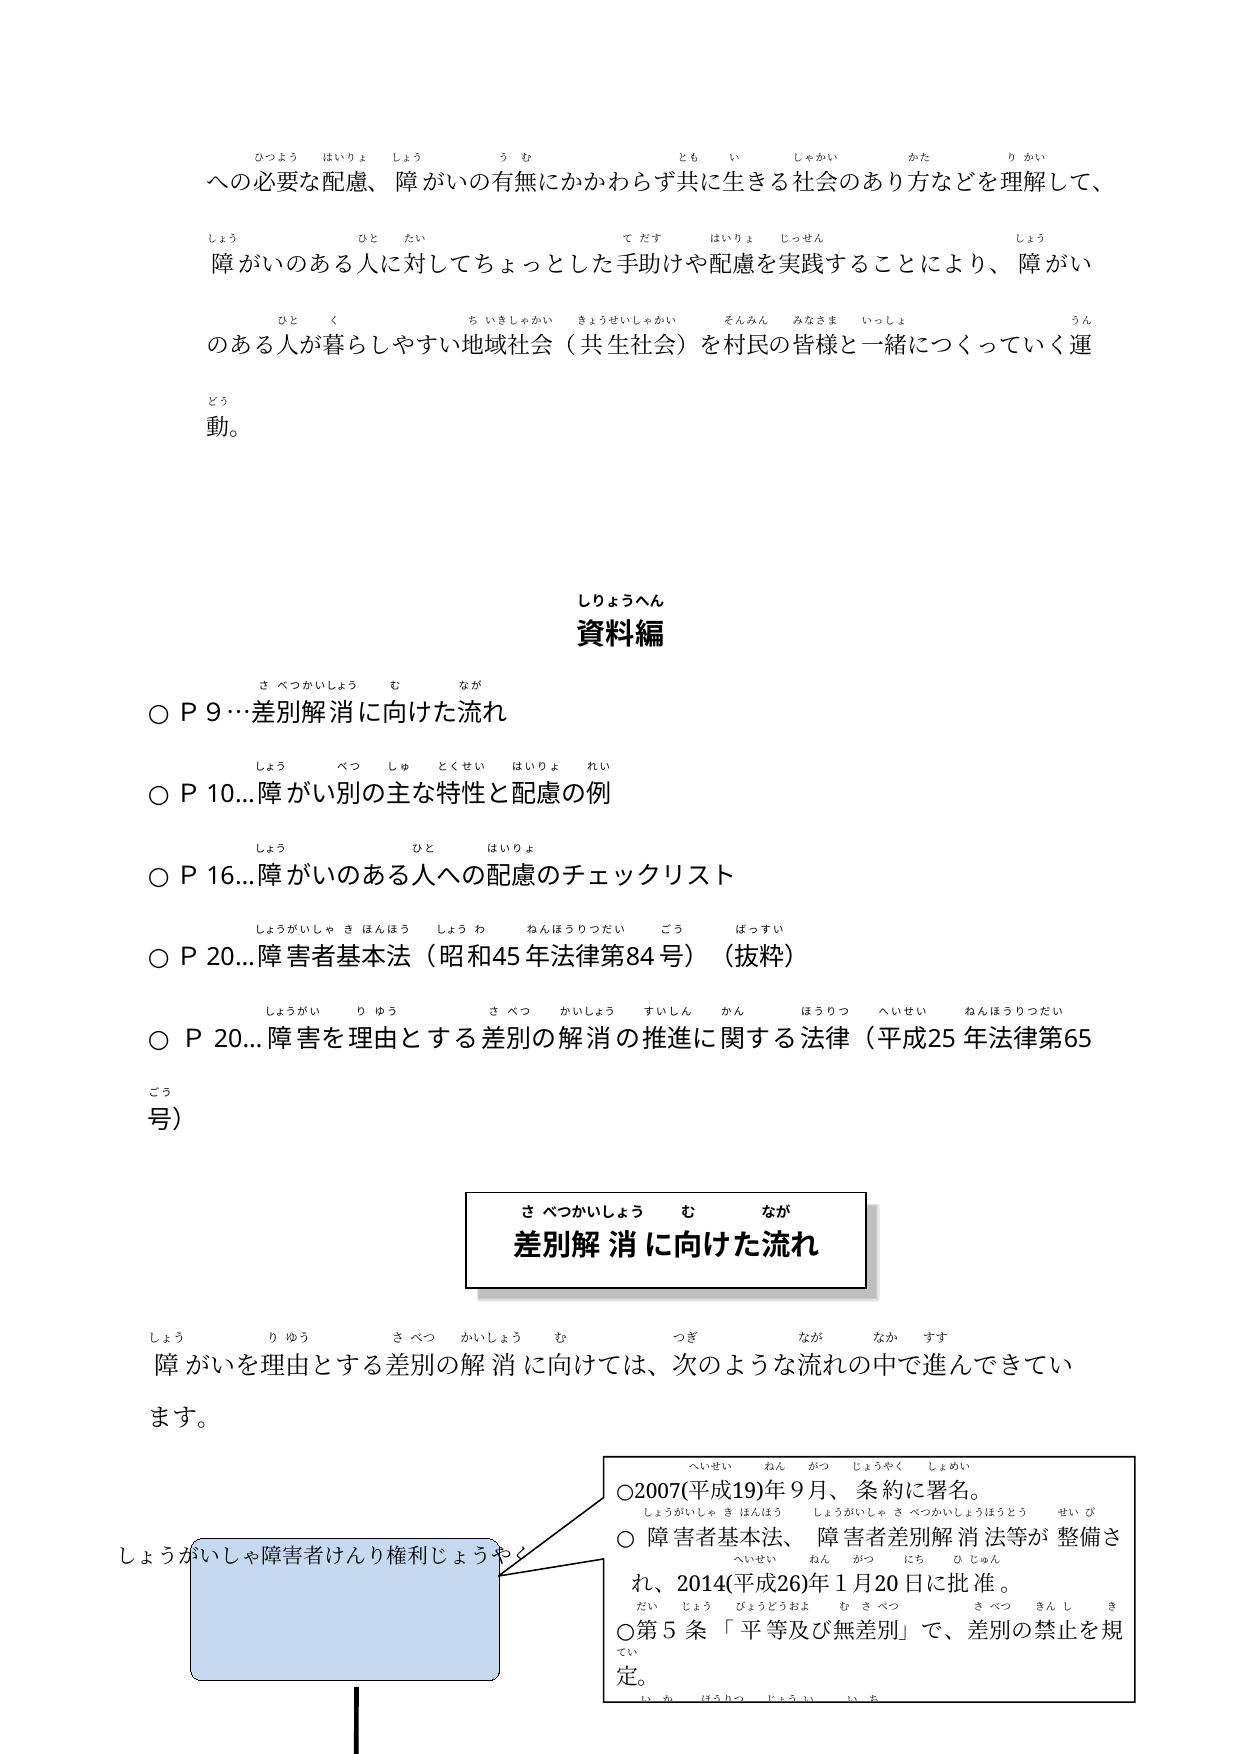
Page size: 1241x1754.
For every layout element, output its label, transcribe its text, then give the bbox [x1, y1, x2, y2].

text ○ Ｐ10…がいのなとの [148, 744, 1092, 825]
text ○ Ｐ20…をとするののにする（2565） [148, 988, 1092, 1151]
text がいをとするのにけては、のようなれのでんできています。 [148, 1314, 1092, 1436]
text ○ Ｐ16…がいのあるへののチェックリスト [148, 825, 1092, 907]
text ○ Ｐ９…にけたれ [148, 662, 1092, 744]
text ○ Ｐ20…（4584）（） [148, 907, 1092, 988]
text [148, 133, 1092, 458]
